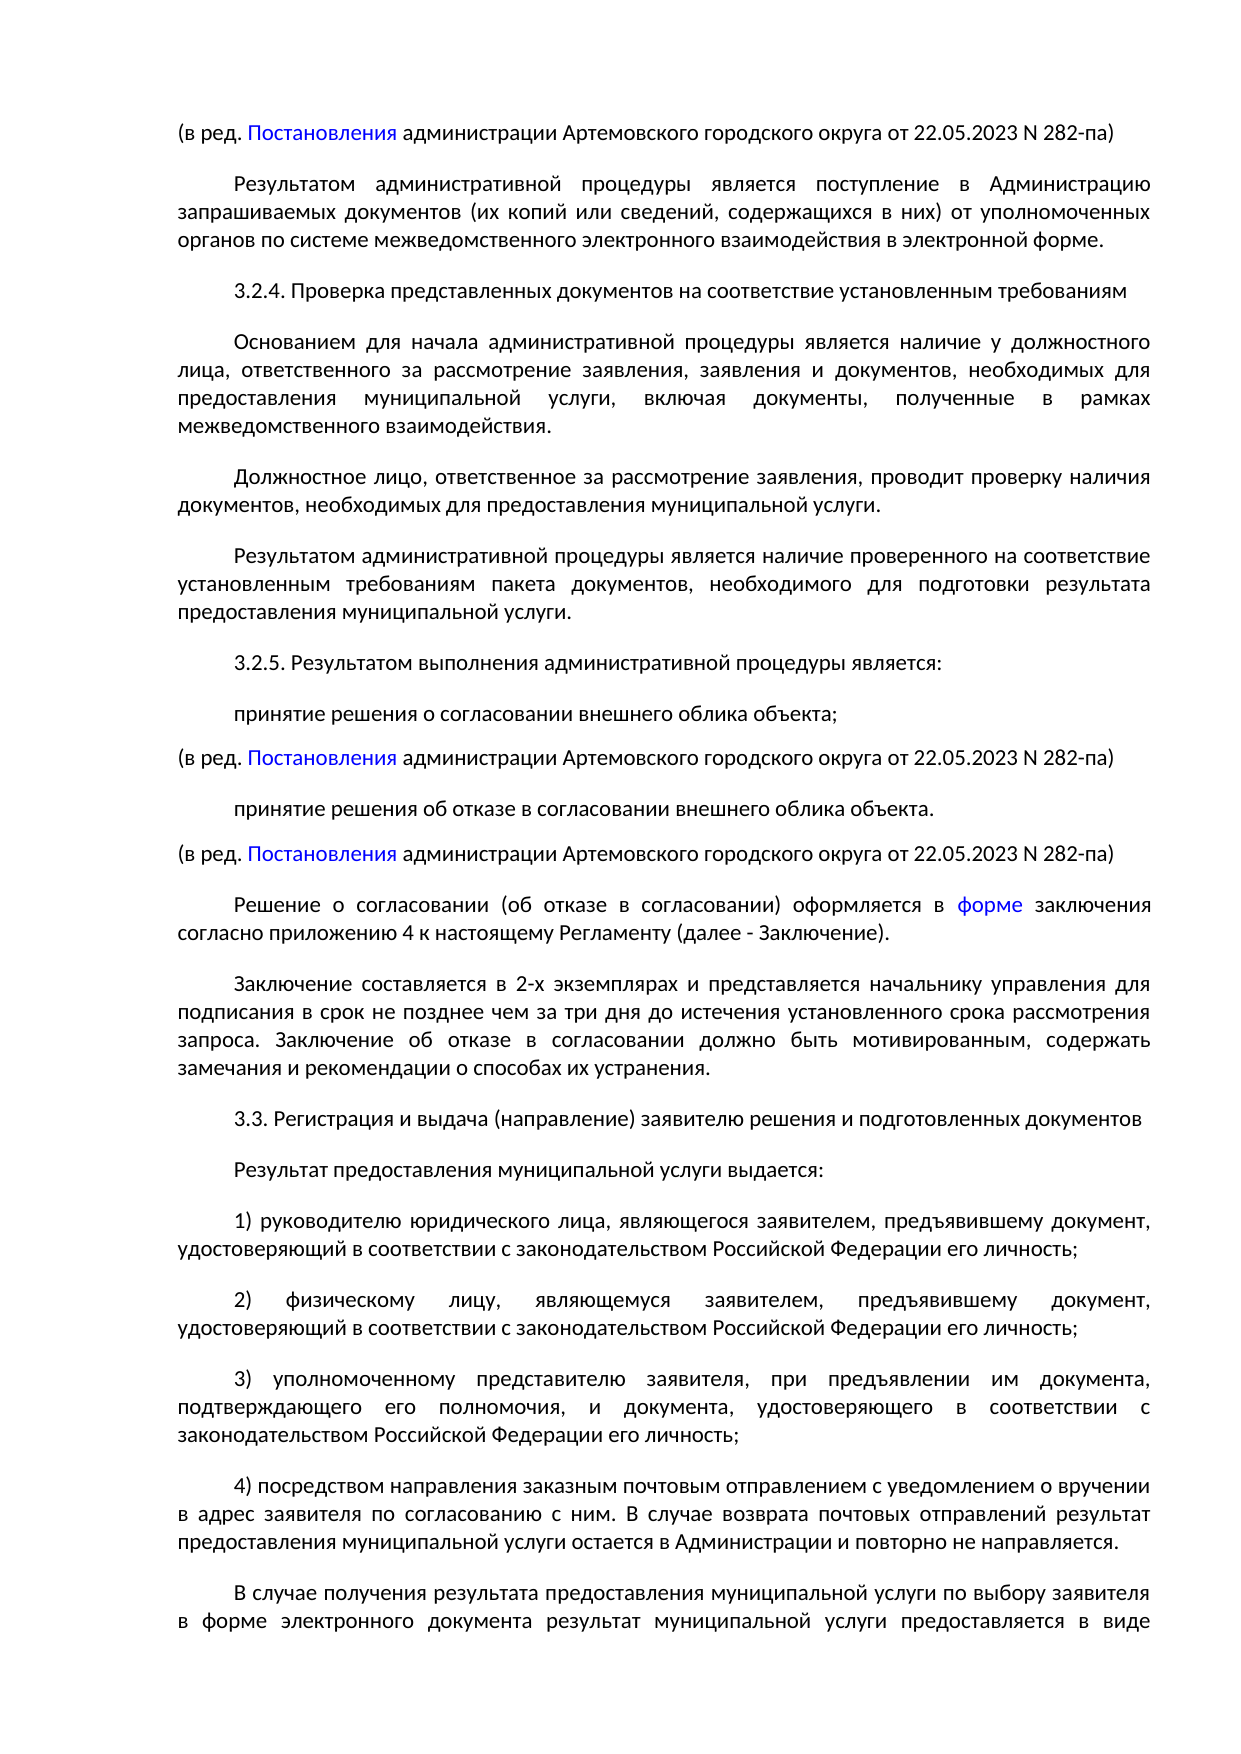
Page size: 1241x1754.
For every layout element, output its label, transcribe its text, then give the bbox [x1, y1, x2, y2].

text Решение о согласовании (об отказе в согласовании) оформляется в форме заключения согласно приложению 4 к настоящему Регламенту (далее - Заключение). [177, 890, 1152, 946]
text принятие решения об отказе в согласовании внешнего облика объекта. [177, 794, 1152, 822]
text Должностное лицо, ответственное за рассмотрение заявления, проводит проверку наличия документов, необходимых для предоставления муниципальной услуги. [177, 462, 1152, 518]
text Основанием для начала административной процедуры является наличие у должностного лица, ответственного за рассмотрение заявления, заявления и документов, необходимых для предоставления муниципальной услуги, включая документы, полученные в рамках межведомственного взаимодействия. [177, 327, 1152, 439]
text Результат предоставления муниципальной услуги выдается: [177, 1155, 1152, 1183]
text 3.3. Регистрация и выдача (направление) заявителю решения и подготовленных документов [177, 1104, 1152, 1132]
text Результатом административной процедуры является поступление в Администрацию запрашиваемых документов (их копий или сведений, содержащихся в них) от уполномоченных органов по системе межведомственного электронного взаимодействия в электронной форме. [177, 169, 1152, 253]
text Результатом административной процедуры является наличие проверенного на соответствие установленным требованиям пакета документов, необходимого для подготовки результата предоставления муниципальной услуги. [177, 541, 1152, 625]
text 3.2.4. Проверка представленных документов на соответствие установленным требованиям [177, 276, 1152, 304]
text (в ред. Постановления администрации Артемовского городского округа от 22.05.2023 N 282-па) [177, 743, 1152, 772]
text 3) уполномоченному представителю заявителя, при предъявлении им документа, подтверждающего его полномочия, и документа, удостоверяющего в соответствии с законодательством Российской Федерации его личность; [177, 1364, 1152, 1448]
text Заключение составляется в 2-х экземплярах и представляется начальнику управления для подписания в срок не позднее чем за три дня до истечения установленного срока рассмотрения запроса. Заключение об отказе в согласовании должно быть мотивированным, содержать замечания и рекомендации о способах их устранения. [177, 969, 1152, 1081]
text 1) руководителю юридического лица, являющегося заявителем, предъявившему документ, удостоверяющий в соответствии с законодательством Российской Федерации его личность; [177, 1206, 1152, 1262]
text (в ред. Постановления администрации Артемовского городского округа от 22.05.2023 N 282-па) [177, 118, 1152, 146]
text 4) посредством направления заказным почтовым отправлением с уведомлением о вручении в адрес заявителя по согласованию с ним. В случае возврата почтовых отправлений результат предоставления муниципальной услуги остается в Администрации и повторно не направляется. [177, 1471, 1152, 1555]
text 3.2.5. Результатом выполнения административной процедуры является: [177, 648, 1152, 676]
text принятие решения о согласовании внешнего облика объекта; [177, 699, 1152, 727]
text 2) физическому лицу, являющемуся заявителем, предъявившему документ, удостоверяющий в соответствии с законодательством Российской Федерации его личность; [177, 1285, 1152, 1341]
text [177, 1578, 1152, 1634]
text (в ред. Постановления администрации Артемовского городского округа от 22.05.2023 N 282-па) [177, 839, 1152, 867]
